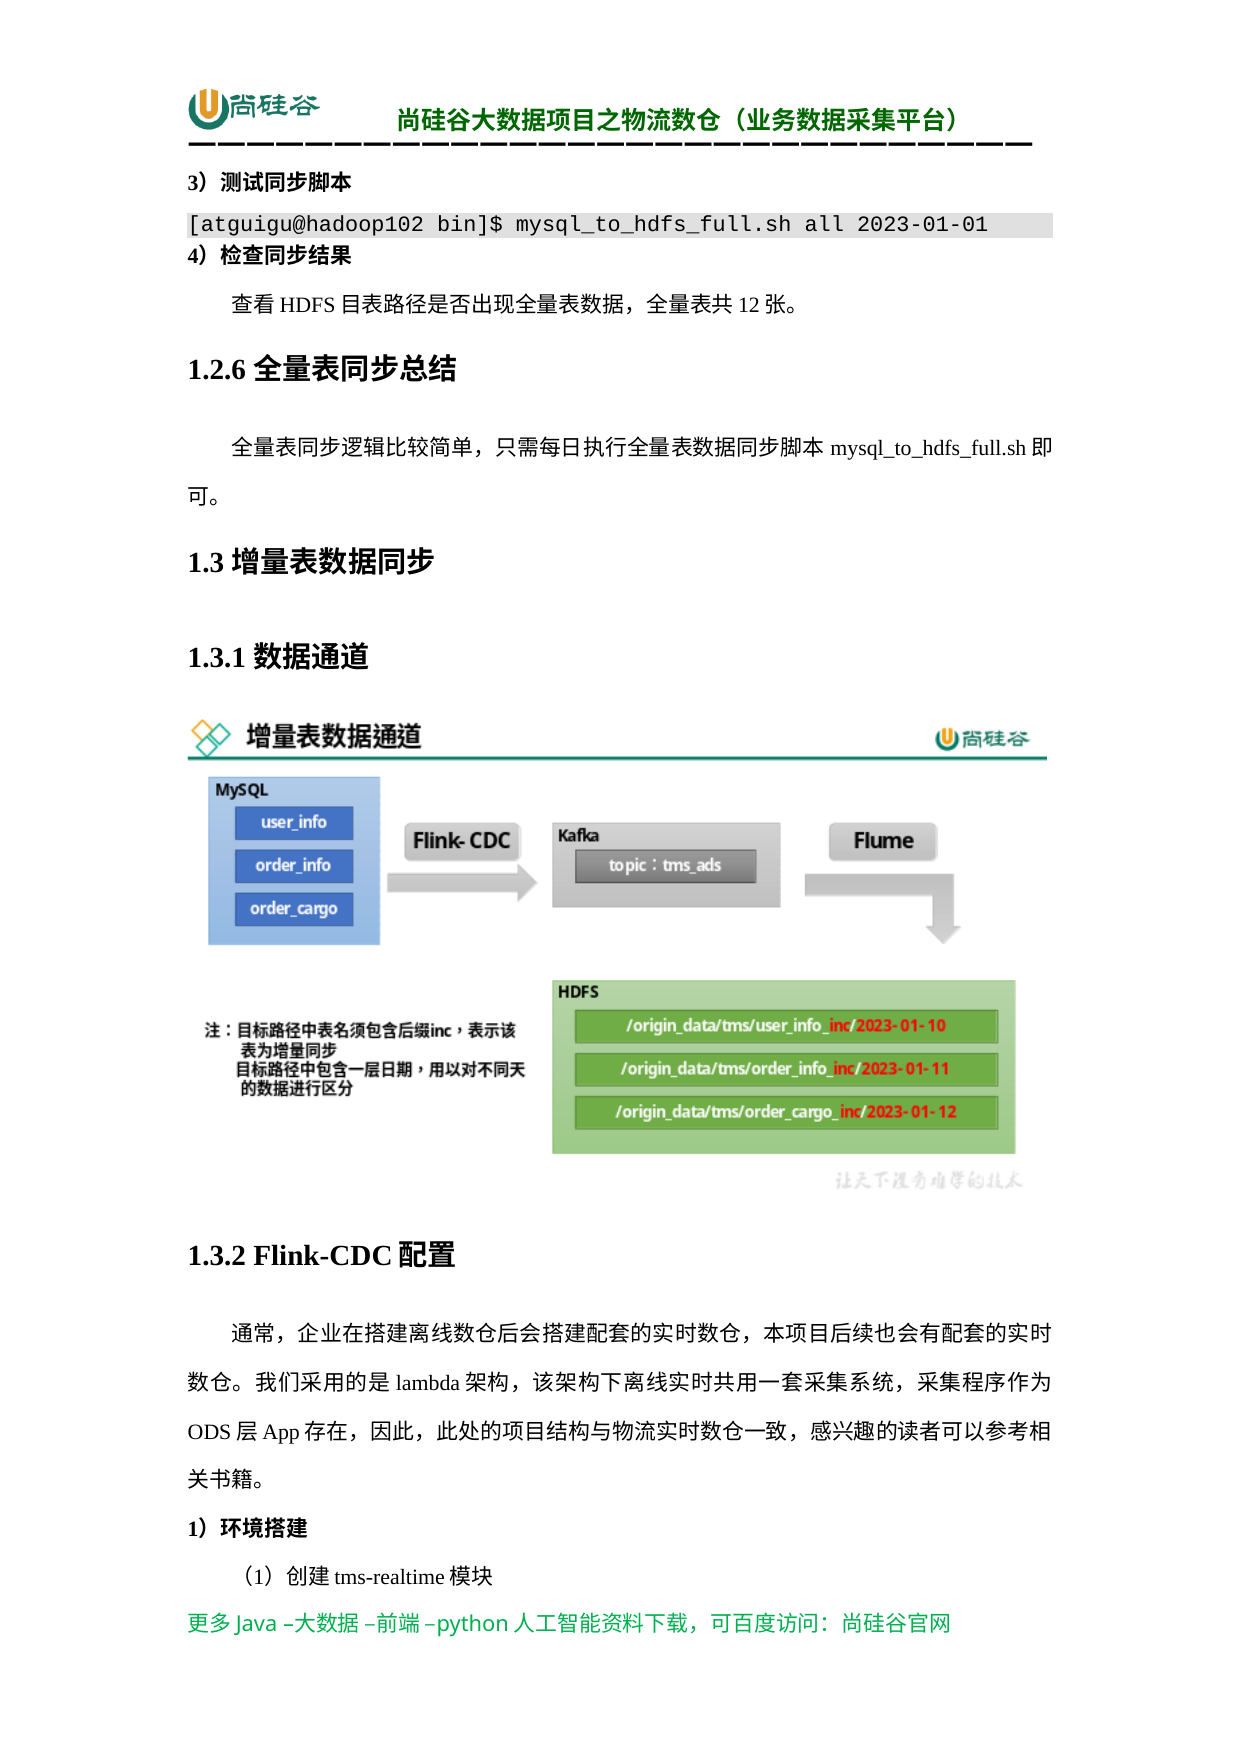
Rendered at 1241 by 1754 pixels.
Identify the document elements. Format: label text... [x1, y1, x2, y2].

text 全量表同步逻辑比较简单，只需每日执行全量表数据同步脚本mysql_to_hdfs_full.sh即可。 [187, 430, 1053, 511]
text 查看HDFS目表路径是否出现全量表数据，全量表共12张。 [187, 286, 1053, 319]
text 1.2.6 全量表同步总结 [187, 334, 1053, 399]
text [atguigu@hadoop102 bin]$ mysql_to_hdfs_full.sh all 2023-01-01 [187, 213, 1053, 238]
text 3）测试同步脚本 [187, 165, 1053, 197]
text 1）环境搭建 [187, 1510, 1053, 1543]
text 4）检查同步结果 [187, 238, 1053, 270]
text （1）创建tms-realtime模块 [187, 1559, 1053, 1591]
picture [187, 88, 320, 130]
text 1.3.1 数据通道 [187, 622, 1053, 687]
text 1.3 增量表数据同步 [187, 527, 1053, 592]
text 1.3.2 Flink-CDC配置 [187, 1220, 1053, 1285]
text 通常，企业在搭建离线数仓后会搭建配套的实时数仓，本项目后续也会有配套的实时数仓。我们采用的是lambda架构，该架构下离线实时共用一套采集系统，采集程序作为ODS层App存在，因此，此处的项目结构与物流实时数仓一致，感兴趣的读者可以参考相关书籍。 [187, 1316, 1053, 1494]
